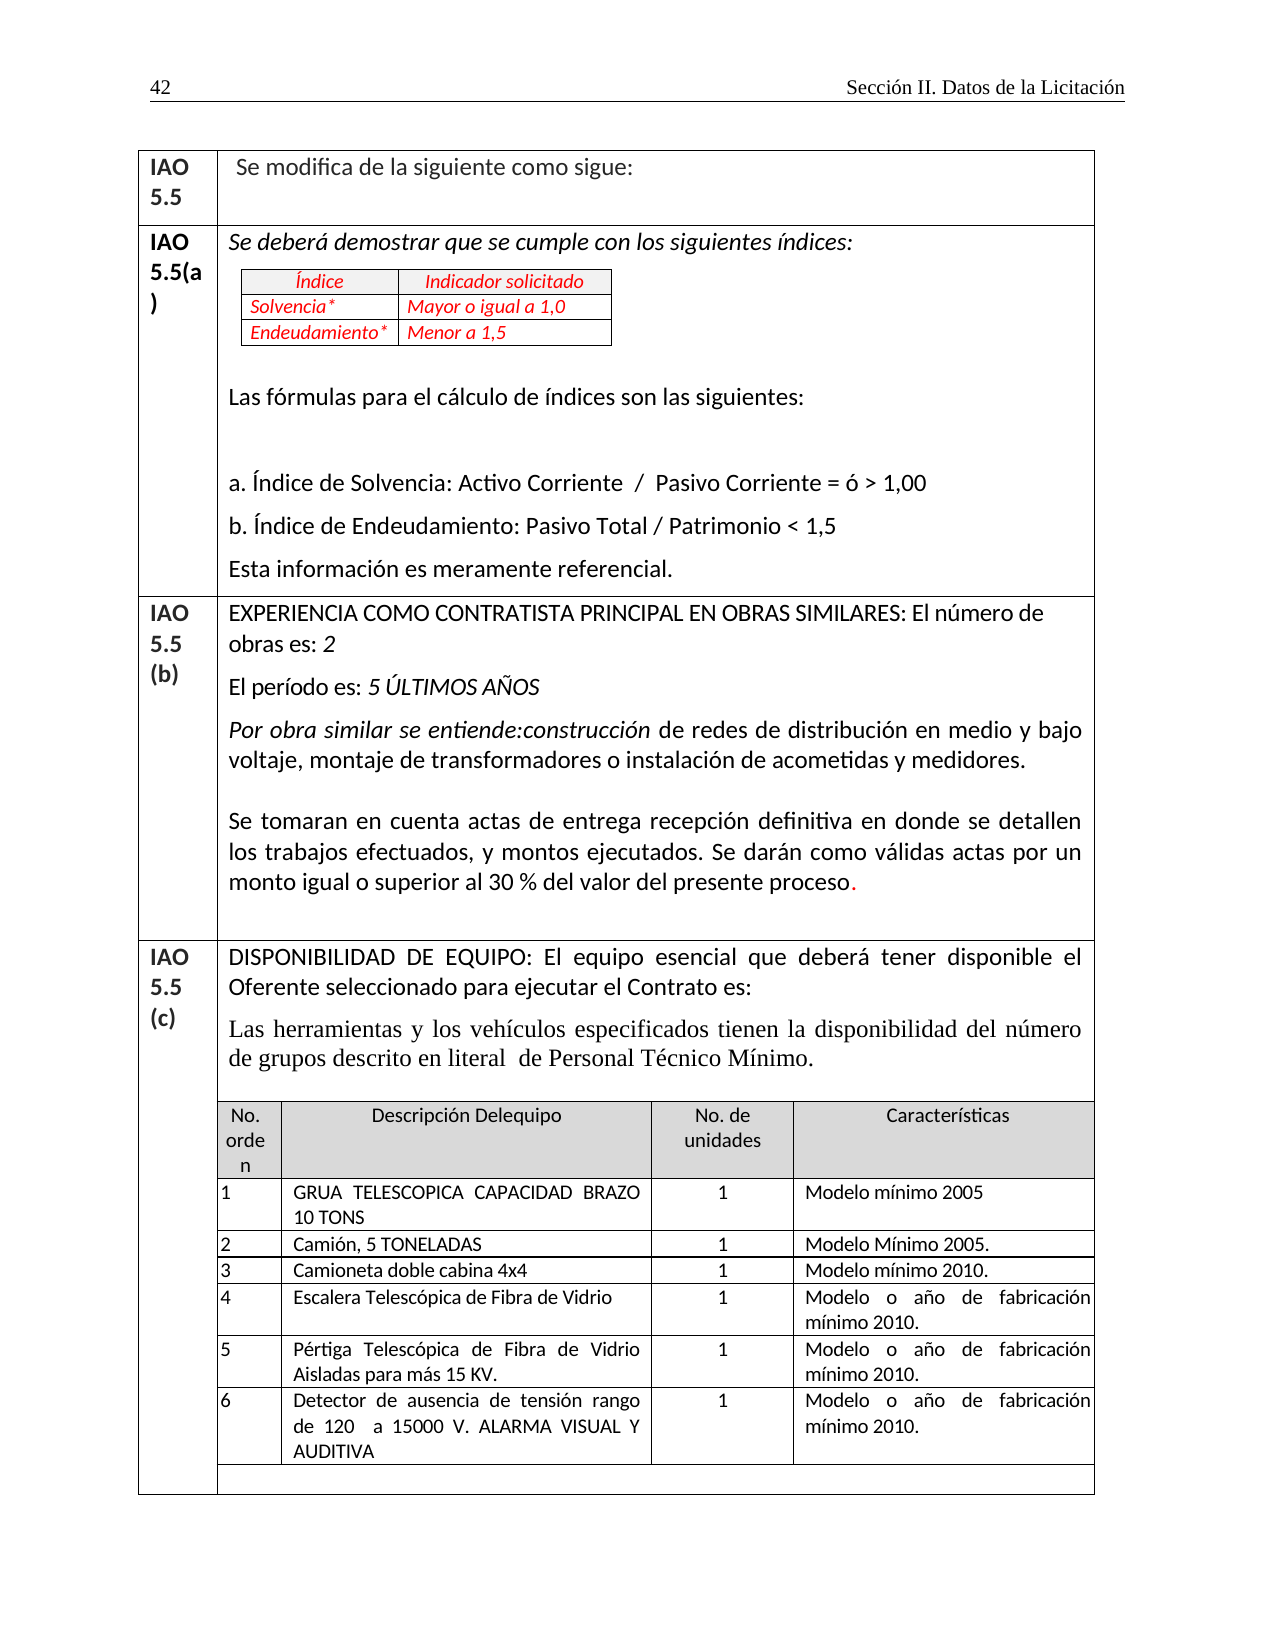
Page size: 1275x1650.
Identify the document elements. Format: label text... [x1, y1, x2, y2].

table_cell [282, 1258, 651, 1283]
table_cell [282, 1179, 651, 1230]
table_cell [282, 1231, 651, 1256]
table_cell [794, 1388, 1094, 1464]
table_cell IAO 5.5 [139, 151, 217, 224]
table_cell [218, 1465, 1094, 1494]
table_cell Se modifica de la siguiente como sigue: [218, 151, 1094, 224]
table_cell IAO 5.5 (c) [139, 941, 217, 1494]
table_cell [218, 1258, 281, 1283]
table_cell IAO 5.5 (b) [139, 597, 217, 940]
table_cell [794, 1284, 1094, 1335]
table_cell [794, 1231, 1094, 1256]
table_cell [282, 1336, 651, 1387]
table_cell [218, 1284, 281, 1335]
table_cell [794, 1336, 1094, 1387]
table_cell IAO 5.5(a) [139, 226, 217, 596]
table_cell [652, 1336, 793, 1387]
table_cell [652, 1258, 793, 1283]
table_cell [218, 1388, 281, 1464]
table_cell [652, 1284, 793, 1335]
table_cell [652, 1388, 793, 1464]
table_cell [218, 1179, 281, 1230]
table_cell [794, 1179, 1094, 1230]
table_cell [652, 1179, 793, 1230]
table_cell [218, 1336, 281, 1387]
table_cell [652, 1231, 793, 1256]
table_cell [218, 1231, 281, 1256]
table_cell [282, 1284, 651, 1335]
table_cell Se deberá demostrar que se cumple con los siguientes índices: Las fórmulas para el cálculo de índices son las siguientes: a. Índice de Solvencia: Activo Corriente / Pasivo Corriente = ó > 1,00 b. Índice de Endeudamiento: Pasivo Total / Patrimonio < 1,5 Esta información es meramente referencial. [218, 226, 1094, 596]
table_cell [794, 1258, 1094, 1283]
table_cell EXPERIENCIA COMO CONTRATISTA PRINCIPAL EN OBRAS SIMILARES: El número de obras es: 2 El período es: 5 ÚLTIMOS AÑOS Por obra similar se entiende:construcción de redes de distribución en medio y bajo voltaje, montaje de transformadores o instalación de acometidas y medidores. Se tomaran en cuenta actas de entrega recepción definitiva en donde se detallen los trabajos efectuados, y montos ejecutados. Se darán como válidas actas por un monto igual o superior al 30 % del valor del presente proceso. [218, 597, 1094, 940]
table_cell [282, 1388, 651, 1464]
